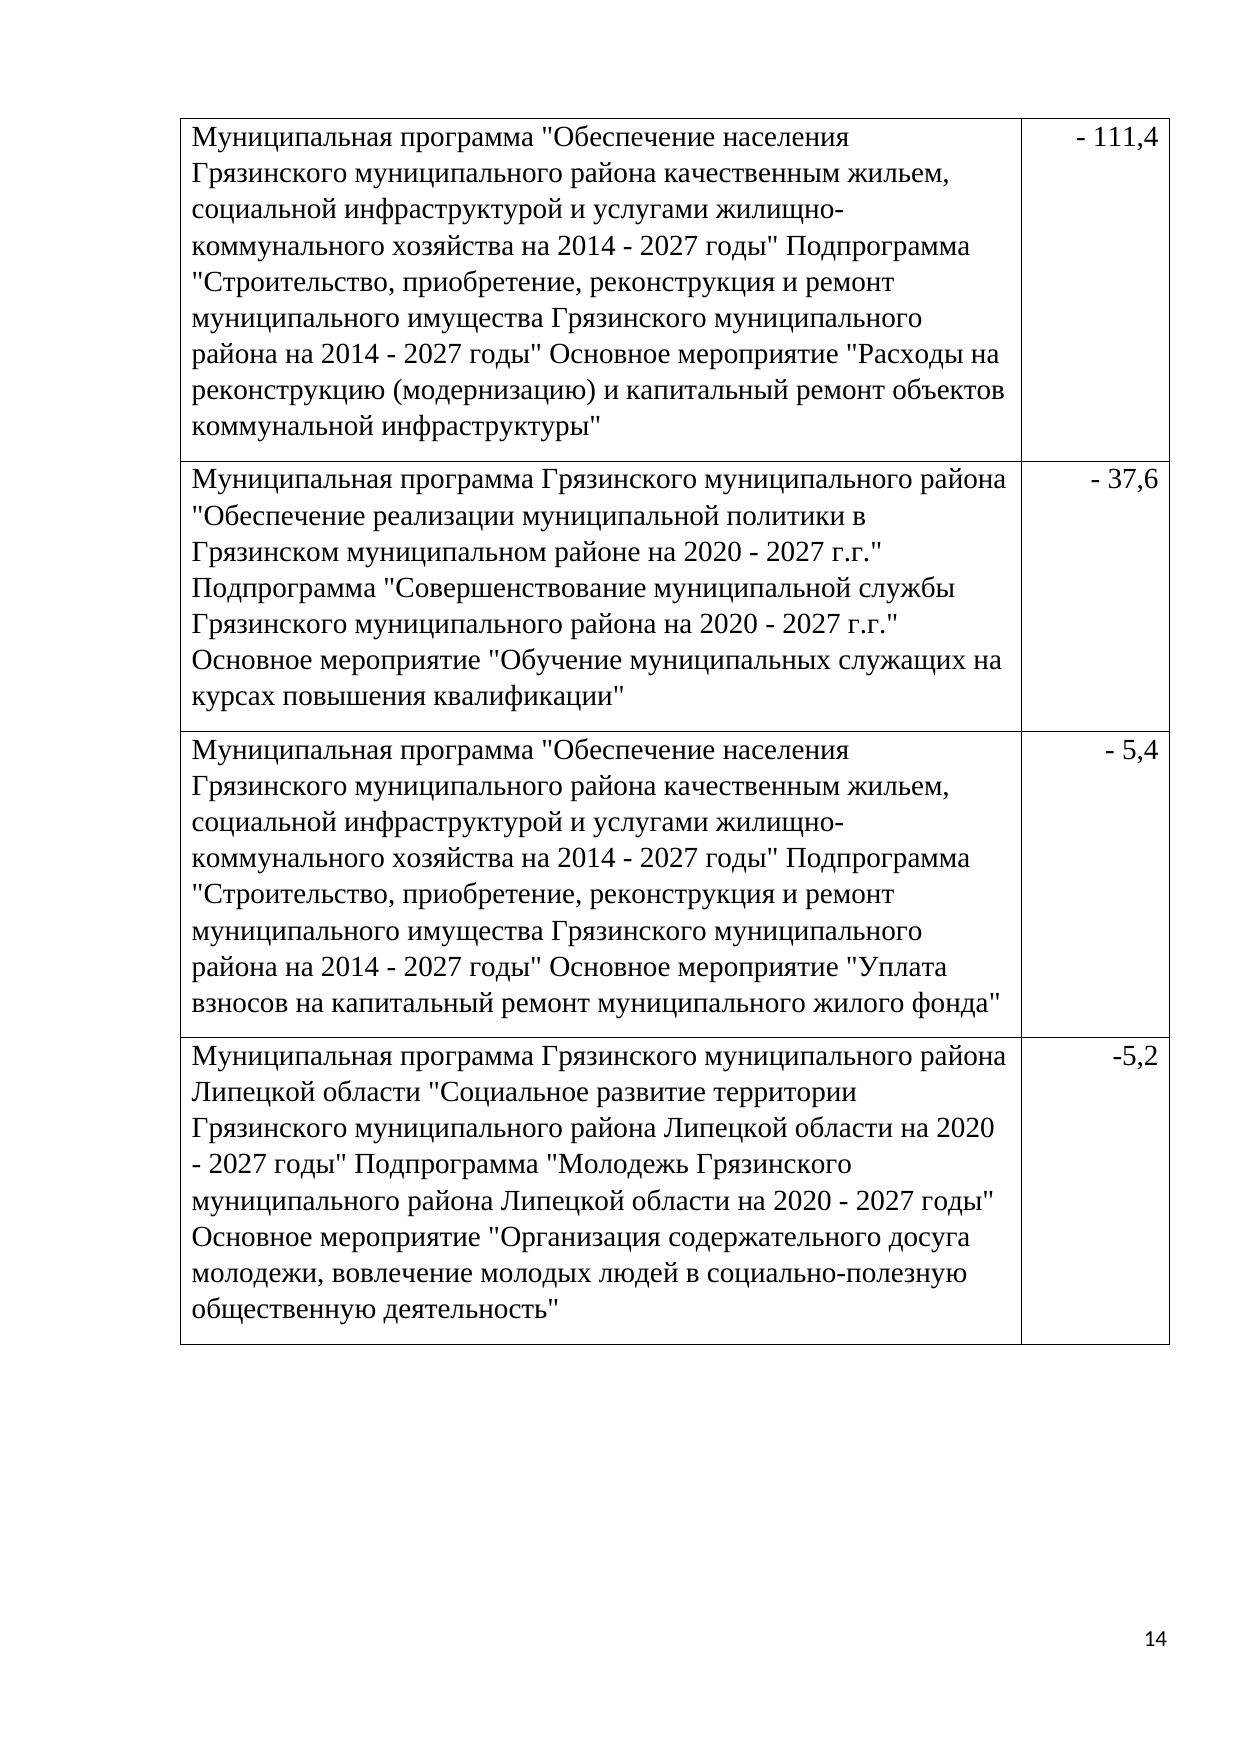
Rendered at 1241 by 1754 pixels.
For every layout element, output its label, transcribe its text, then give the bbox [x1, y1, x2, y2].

table_cell Муниципальная программа Грязинского муниципального района "Обеспечение реализации муниципальной политики в Грязинском муниципальном районе на 2020 - 2027 г.г." Подпрограмма "Совершенствование муниципальной службы Грязинского муниципального района на 2020 - 2027 г.г." Основное мероприятие "Обучение муниципальных служащих на курсах повышения квалификации" [181, 462, 1021, 731]
table_cell - 37,6 [1022, 462, 1169, 731]
table_cell - 5,4 [1022, 732, 1169, 1037]
table_cell -5,2 [1022, 1038, 1169, 1343]
table_cell Муниципальная программа "Обеспечение населения Грязинского муниципального района качественным жильем, социальной инфраструктурой и услугами жилищно-коммунального хозяйства на 2014 - 2027 годы" Подпрограмма "Строительство, приобретение, реконструкция и ремонт муниципального имущества Грязинского муниципального района на 2014 - 2027 годы" Основное мероприятие "Расходы на реконструкцию (модернизацию) и капитальный ремонт объектов коммунальной инфраструктуры" [181, 119, 1021, 461]
table_cell Муниципальная программа "Обеспечение населения Грязинского муниципального района качественным жильем, социальной инфраструктурой и услугами жилищно-коммунального хозяйства на 2014 - 2027 годы" Подпрограмма "Строительство, приобретение, реконструкция и ремонт муниципального имущества Грязинского муниципального района на 2014 - 2027 годы" Основное мероприятие "Уплата взносов на капитальный ремонт муниципального жилого фонда" [181, 732, 1021, 1037]
table_cell - 111,4 [1022, 119, 1169, 461]
table_cell Муниципальная программа Грязинского муниципального района Липецкой области "Социальное развитие территории Грязинского муниципального района Липецкой области на 2020 - 2027 годы" Подпрограмма "Молодежь Грязинского муниципального района Липецкой области на 2020 - 2027 годы" Основное мероприятие "Организация содержательного досуга молодежи, вовлечение молодых людей в социально-полезную общественную деятельность" [181, 1038, 1021, 1343]
